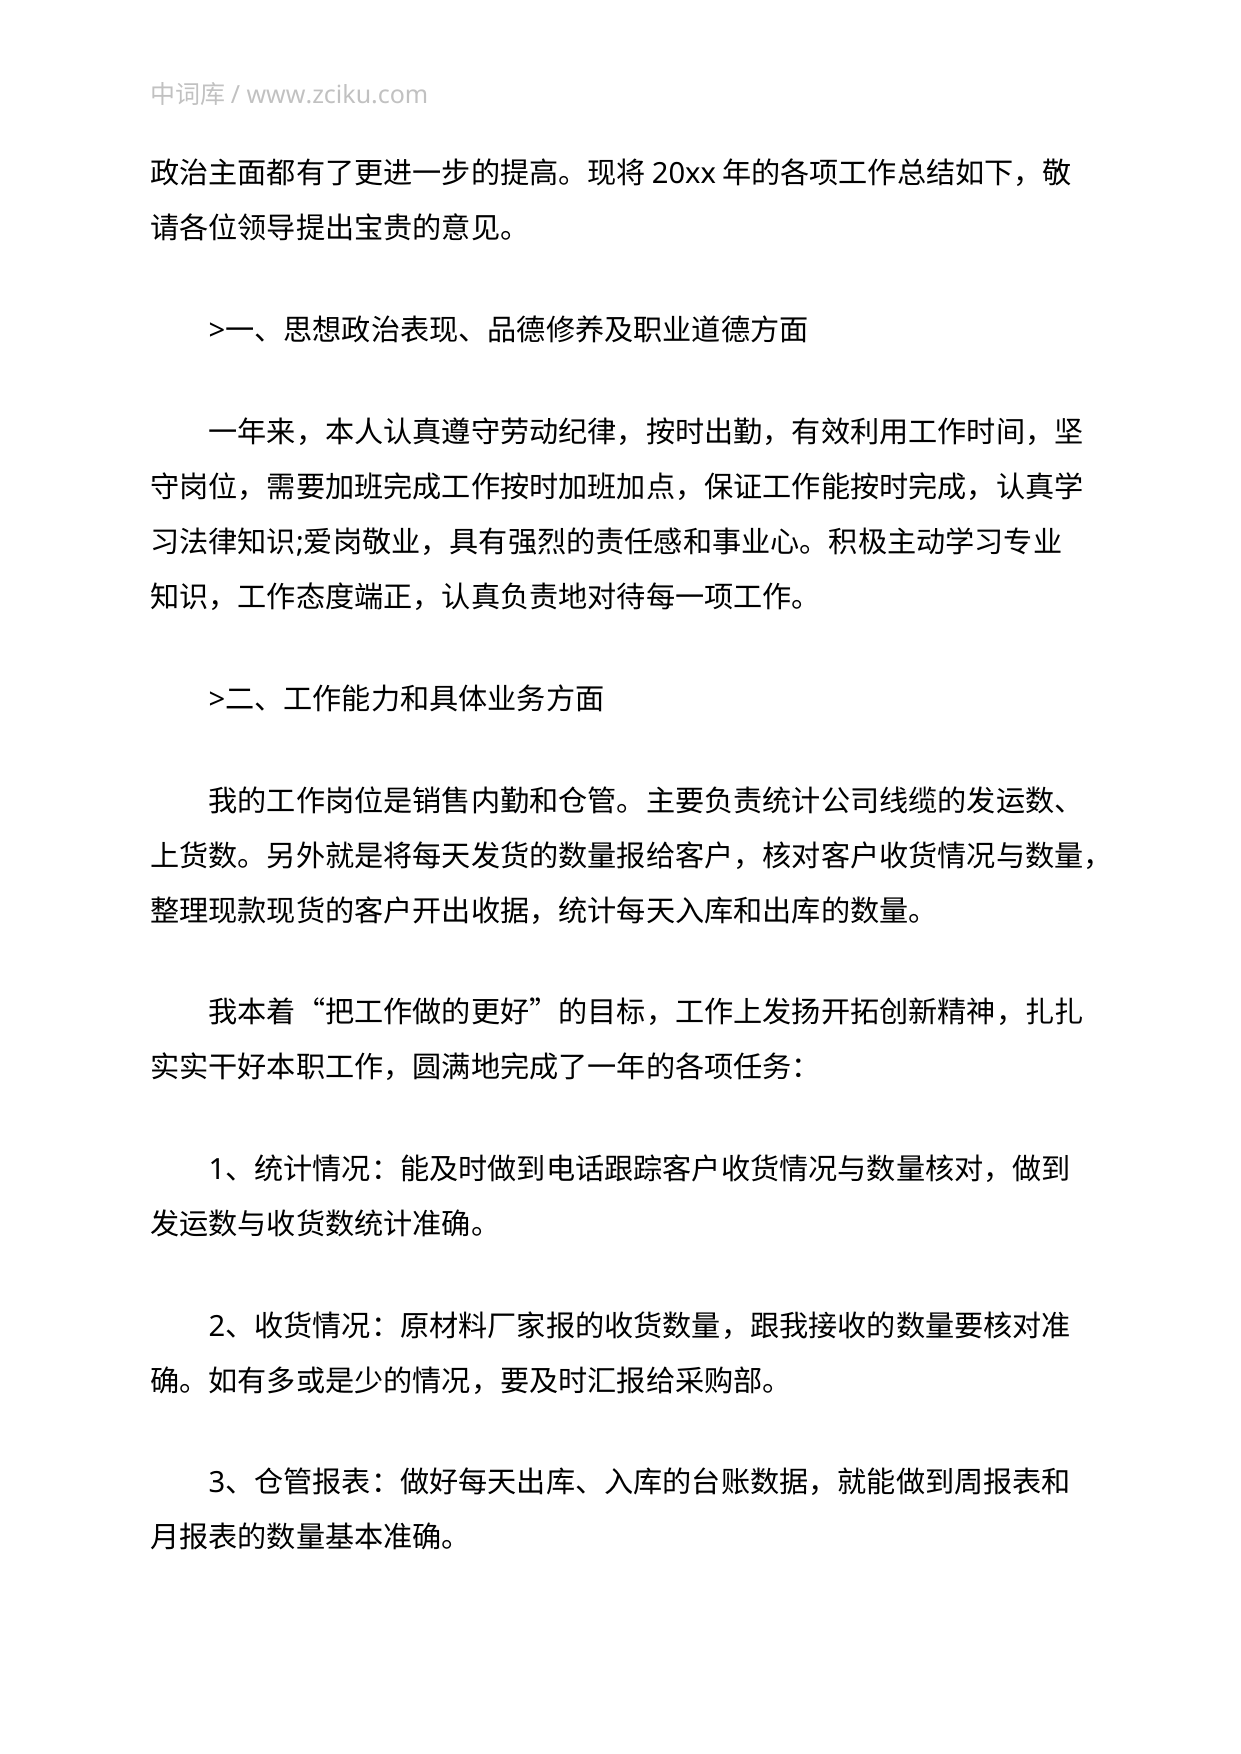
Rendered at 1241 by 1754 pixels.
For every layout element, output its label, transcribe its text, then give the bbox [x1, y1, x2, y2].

text 一年来，本人认真遵守劳动纪律，按时出勤，有效利用工作时间，坚守岗位，需要加班完成工作按时加班加点，保证工作能按时完成，认真学习法律知识;爱岗敬业，具有强烈的责任感和事业心。积极主动学习专业知识，工作态度端正，认真负责地对待每一项工作。 [150, 409, 1090, 616]
text 2、收货情况：原材料厂家报的收货数量，跟我接收的数量要核对准确。如有多或是少的情况，要及时汇报给采购部。 [150, 1302, 1090, 1399]
text >一、思想政治表现、品德修养及职业道德方面 [150, 307, 1090, 349]
text 我的工作岗位是销售内勤和仓管。主要负责统计公司线缆的发运数、上货数。另外就是将每天发货的数量报给客户，核对客户收货情况与数量，整理现款现货的客户开出收据，统计每天入库和出库的数量。 [150, 777, 1090, 929]
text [150, 150, 1090, 247]
text 3、仓管报表：做好每天出库、入库的台账数据，就能做到周报表和月报表的数量基本准确。 [150, 1459, 1090, 1556]
text 1、统计情况：能及时做到电话跟踪客户收货情况与数量核对，做到发运数与收货数统计准确。 [150, 1146, 1090, 1243]
text >二、工作能力和具体业务方面 [150, 675, 1090, 718]
text 我本着“把工作做的更好”的目标，工作上发扬开拓创新精神，扎扎实实干好本职工作，圆满地完成了一年的各项任务： [150, 989, 1090, 1086]
